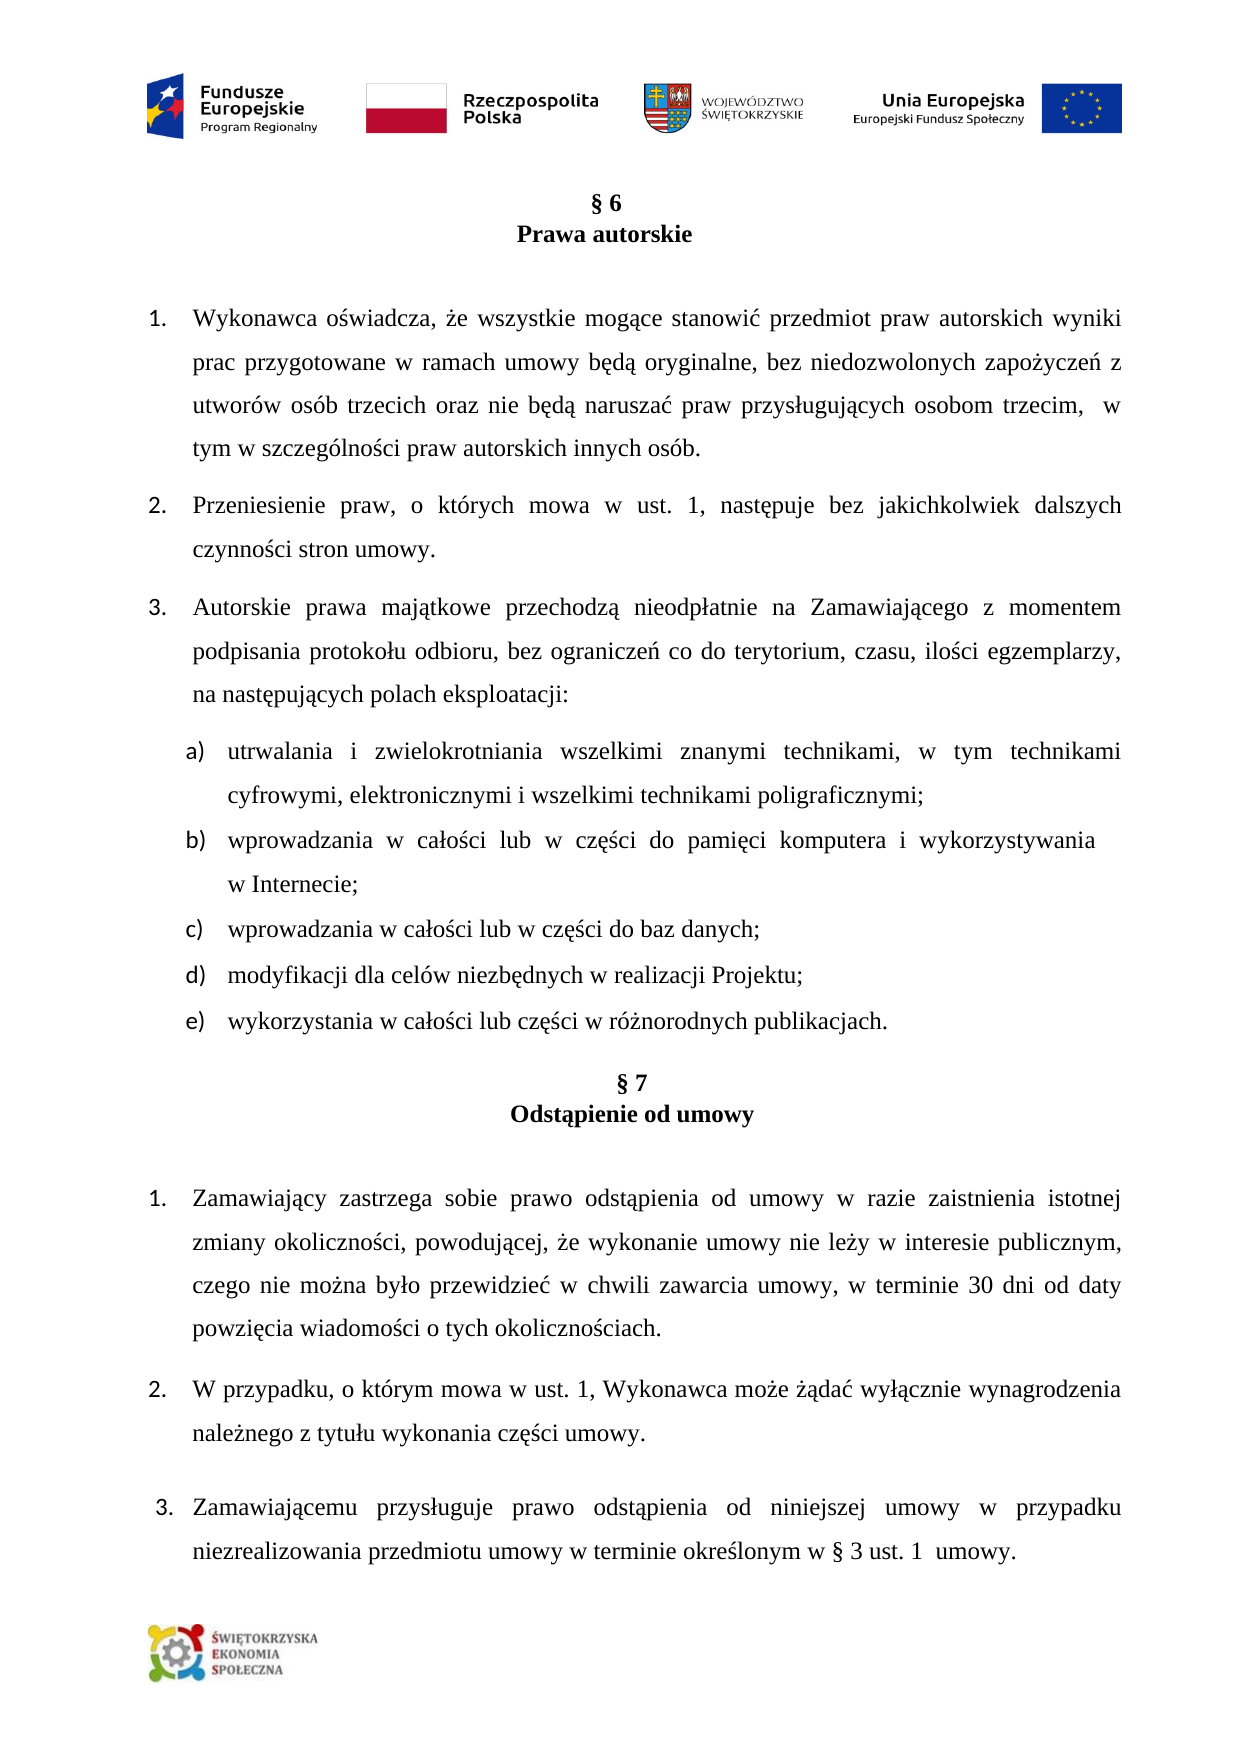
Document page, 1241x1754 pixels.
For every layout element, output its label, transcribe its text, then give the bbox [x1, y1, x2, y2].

picture [147, 73, 317, 139]
list utrwalania i zwielokrotniania wszelkimi znanymi technikami, w tym technikami cyfrowymi, elektronicznymi i wszelkimi technikami poligraficznymi; [185, 735, 1122, 809]
list Przeniesienie praw, o których mowa w ust. 1, następuje bez jakichkolwiek dalszych czynności stron umowy. [148, 489, 1122, 563]
subtitle § 7 Odstąpienie od umowy [177, 1068, 1093, 1161]
list Autorskie prawa majątkowe przechodzą nieodpłatnie na Zamawiającego z momentem podpisania protokołu odbioru, bez ograniczeń co do terytorium, czasu, ilości egzemplarzy, na następujących polach eksploatacji: [148, 591, 1122, 708]
list wprowadzania w całości lub w części do baz danych; [185, 913, 1122, 944]
picture [147, 1624, 318, 1684]
picture [644, 73, 803, 139]
list wprowadzania w całości lub w części do pamięci komputera i wykorzystywania w Internecie; [185, 824, 1122, 898]
list Zamawiającemu przysługuje prawo odstąpienia od niniejszej umowy w przypadku niezrealizowania przedmiotu umowy w terminie określonym w § 3 ust. 1 umowy. [155, 1491, 1122, 1565]
picture [854, 73, 1122, 139]
list wykorzystania w całości lub części w różnorodnych publikacjach. [185, 1005, 1122, 1036]
list W przypadku, o którym mowa w ust. 1, Wykonawca może żądać wyłącznie wynagrodzenia należnego z tytułu wykonania części umowy. [148, 1373, 1122, 1447]
list Zamawiający zastrzega sobie prawo odstąpienia od umowy w razie zaistnienia istotnej zmiany okoliczności, powodującej, że wykonanie umowy nie leży w interesie publicznym, czego nie można było przewidzieć w chwili zawarcia umowy, w terminie 30 dni od daty powzięcia wiadomości o tych okolicznościach. [148, 1182, 1122, 1342]
picture [366, 73, 598, 139]
subtitle § 6 Prawa autorskie [517, 188, 1100, 281]
list modyfikacji dla celów niezbędnych w realizacji Projektu; [185, 959, 1122, 990]
list Wykonawca oświadcza, że wszystkie mogące stanowić przedmiot praw autorskich wyniki prac przygotowane w ramach umowy będą oryginalne, bez niedozwolonych zapożyczeń z utworów osób trzecich oraz nie będą naruszać praw przysługujących osobom trzecim, w tym w szczególności praw autorskich innych osób. [148, 302, 1122, 462]
